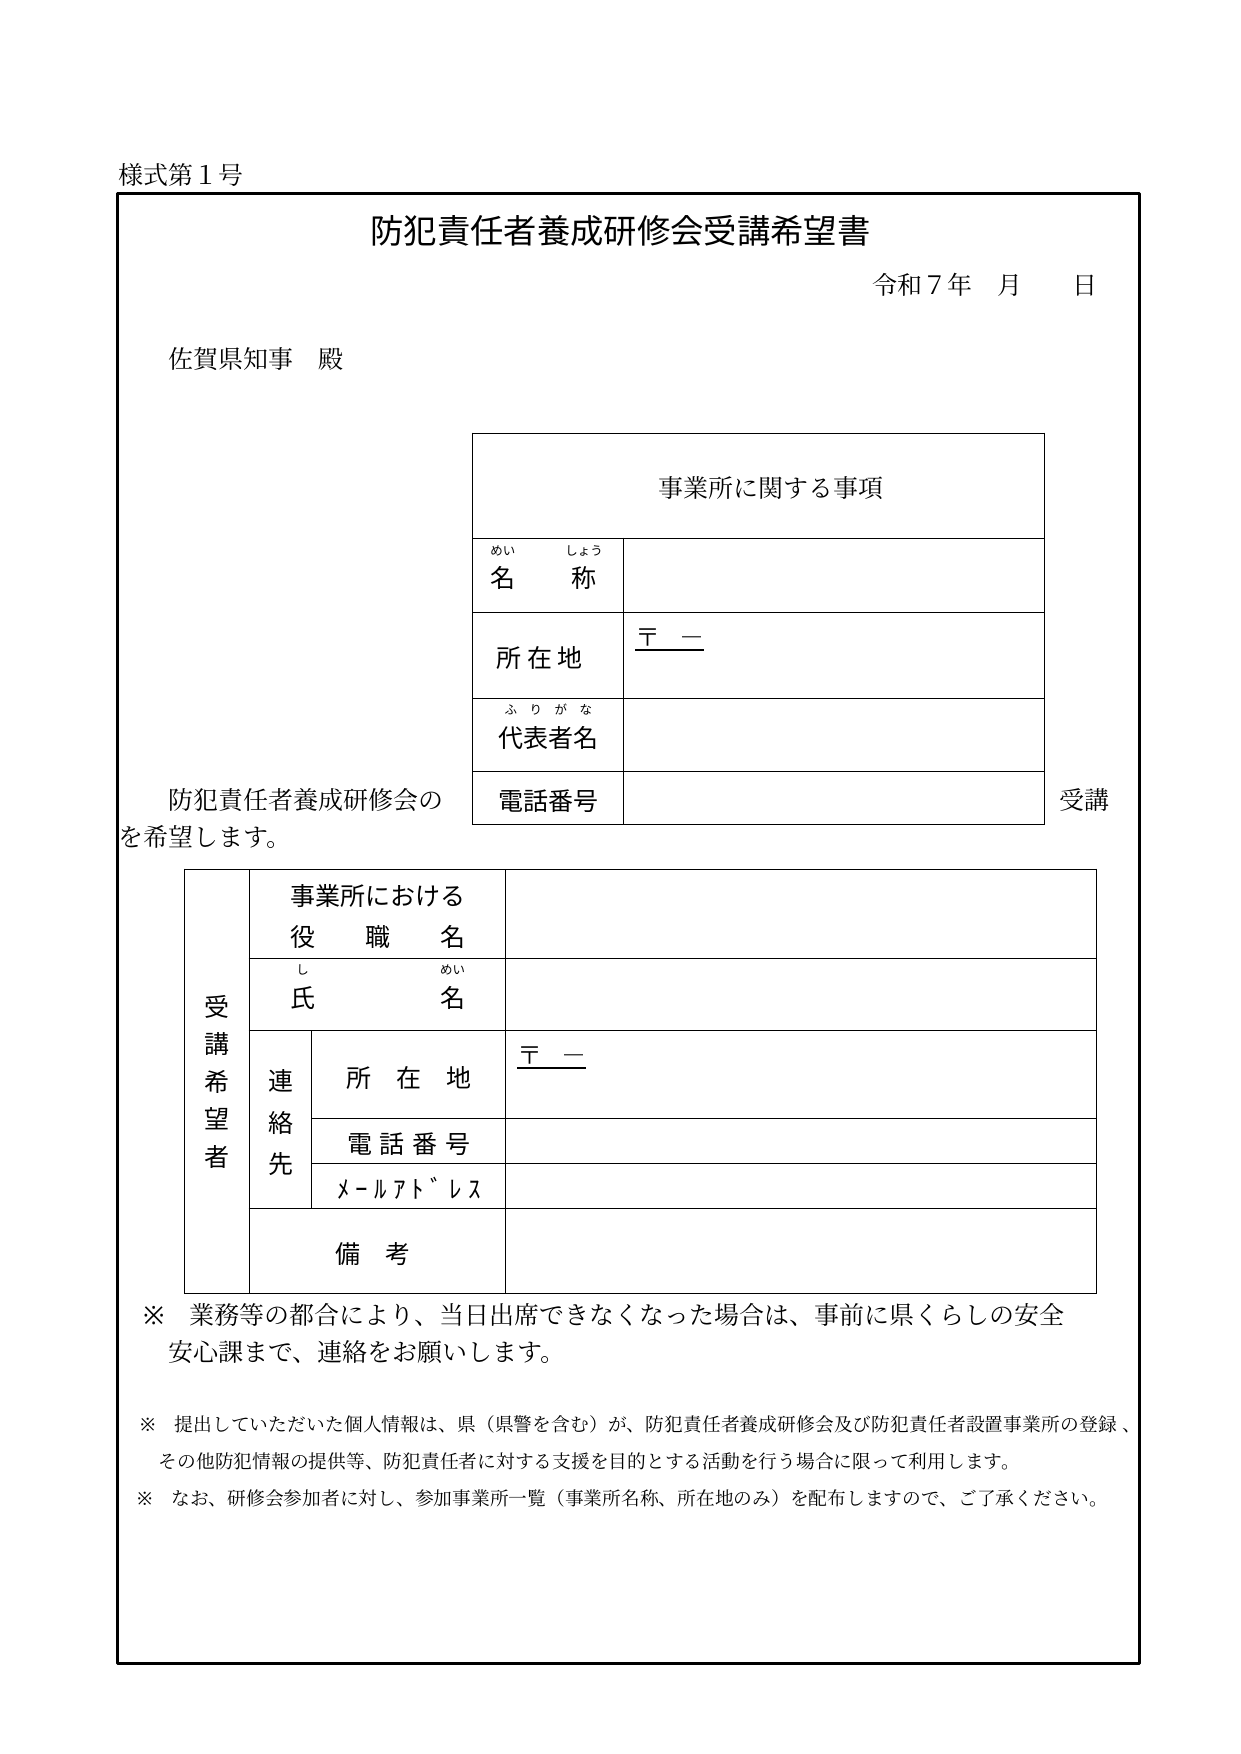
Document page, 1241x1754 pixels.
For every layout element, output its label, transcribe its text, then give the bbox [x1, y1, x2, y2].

text 様式第１号 [118, 155, 1122, 192]
text 防犯責任者養成研修会の受講を希望します。 [119, 780, 1122, 854]
table_header [506, 870, 1096, 958]
table_cell [473, 539, 623, 612]
table_cell [506, 959, 1096, 1030]
table_cell 所 在 地 [473, 613, 623, 697]
table_cell 連絡先 [250, 1031, 311, 1208]
table_cell [624, 772, 1044, 824]
table_cell [624, 539, 1044, 612]
table_cell 備 考 [250, 1209, 505, 1293]
table_cell [506, 1119, 1096, 1163]
text 令和７年 月 日 [119, 265, 1097, 302]
text 防犯責任者養成研修会受講希望書 [119, 195, 1122, 265]
text 佐賀県知事 殿 [119, 339, 1122, 376]
table_header 受講希望者 [185, 870, 249, 1293]
table_header 事業所における 役 職 名 [250, 870, 505, 958]
text ※ 提出していただいた個人情報は、県（県警を含む）が、防犯責任者養成研修会及び防犯責任者設置事業所の登録、その他防犯情報の提供等、防犯責任者に対する支援を目的とする活動を行う場合に限って利用します。 [140, 1405, 1122, 1479]
table_cell [473, 699, 623, 771]
table_cell [506, 1164, 1096, 1208]
table_cell 〒 － [624, 613, 1044, 697]
text 安心課まで、連絡をお願いします。 [119, 1332, 1122, 1368]
table_header 事業所に関する事項 [473, 434, 1044, 537]
table_cell ﾒｰﾙｱﾄﾞﾚｽ [312, 1164, 505, 1208]
table_cell [506, 1209, 1096, 1293]
table_cell 電話番号 [473, 772, 623, 824]
table_cell 所 在 地 [312, 1031, 505, 1118]
table_cell [624, 699, 1044, 771]
text ※ 業務等の都合により、当日出席できなくなった場合は、事前に県くらしの安全 [119, 1295, 1122, 1332]
text ※ なお、研修会参加者に対し、参加事業所一覧（事業所名称、所在地のみ）を配布しますので、ご了承ください。 [119, 1479, 1122, 1516]
table_cell 〒 － [506, 1031, 1096, 1118]
table_cell [250, 959, 505, 1030]
table_cell 電話番号 [312, 1119, 505, 1163]
